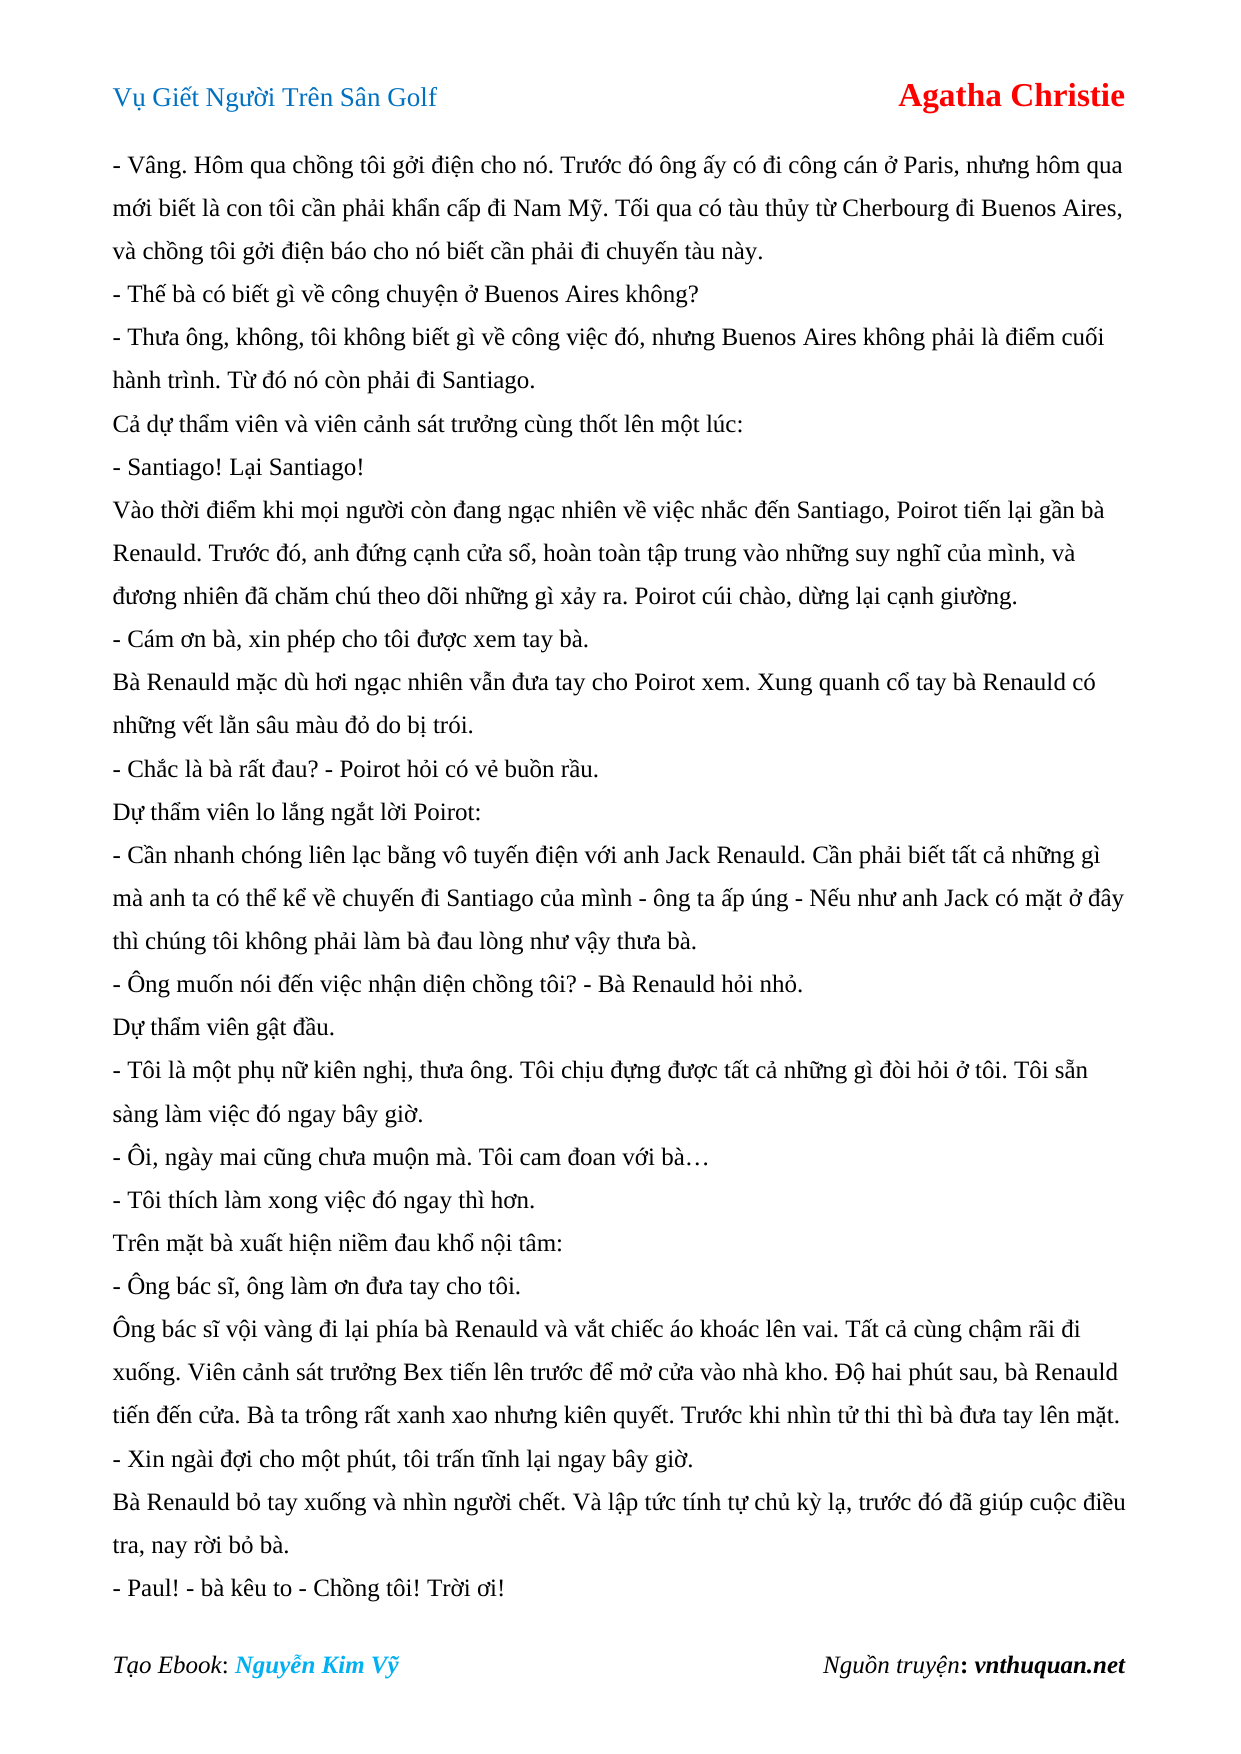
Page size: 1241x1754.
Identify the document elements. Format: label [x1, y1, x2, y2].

text [112, 150, 1128, 1602]
